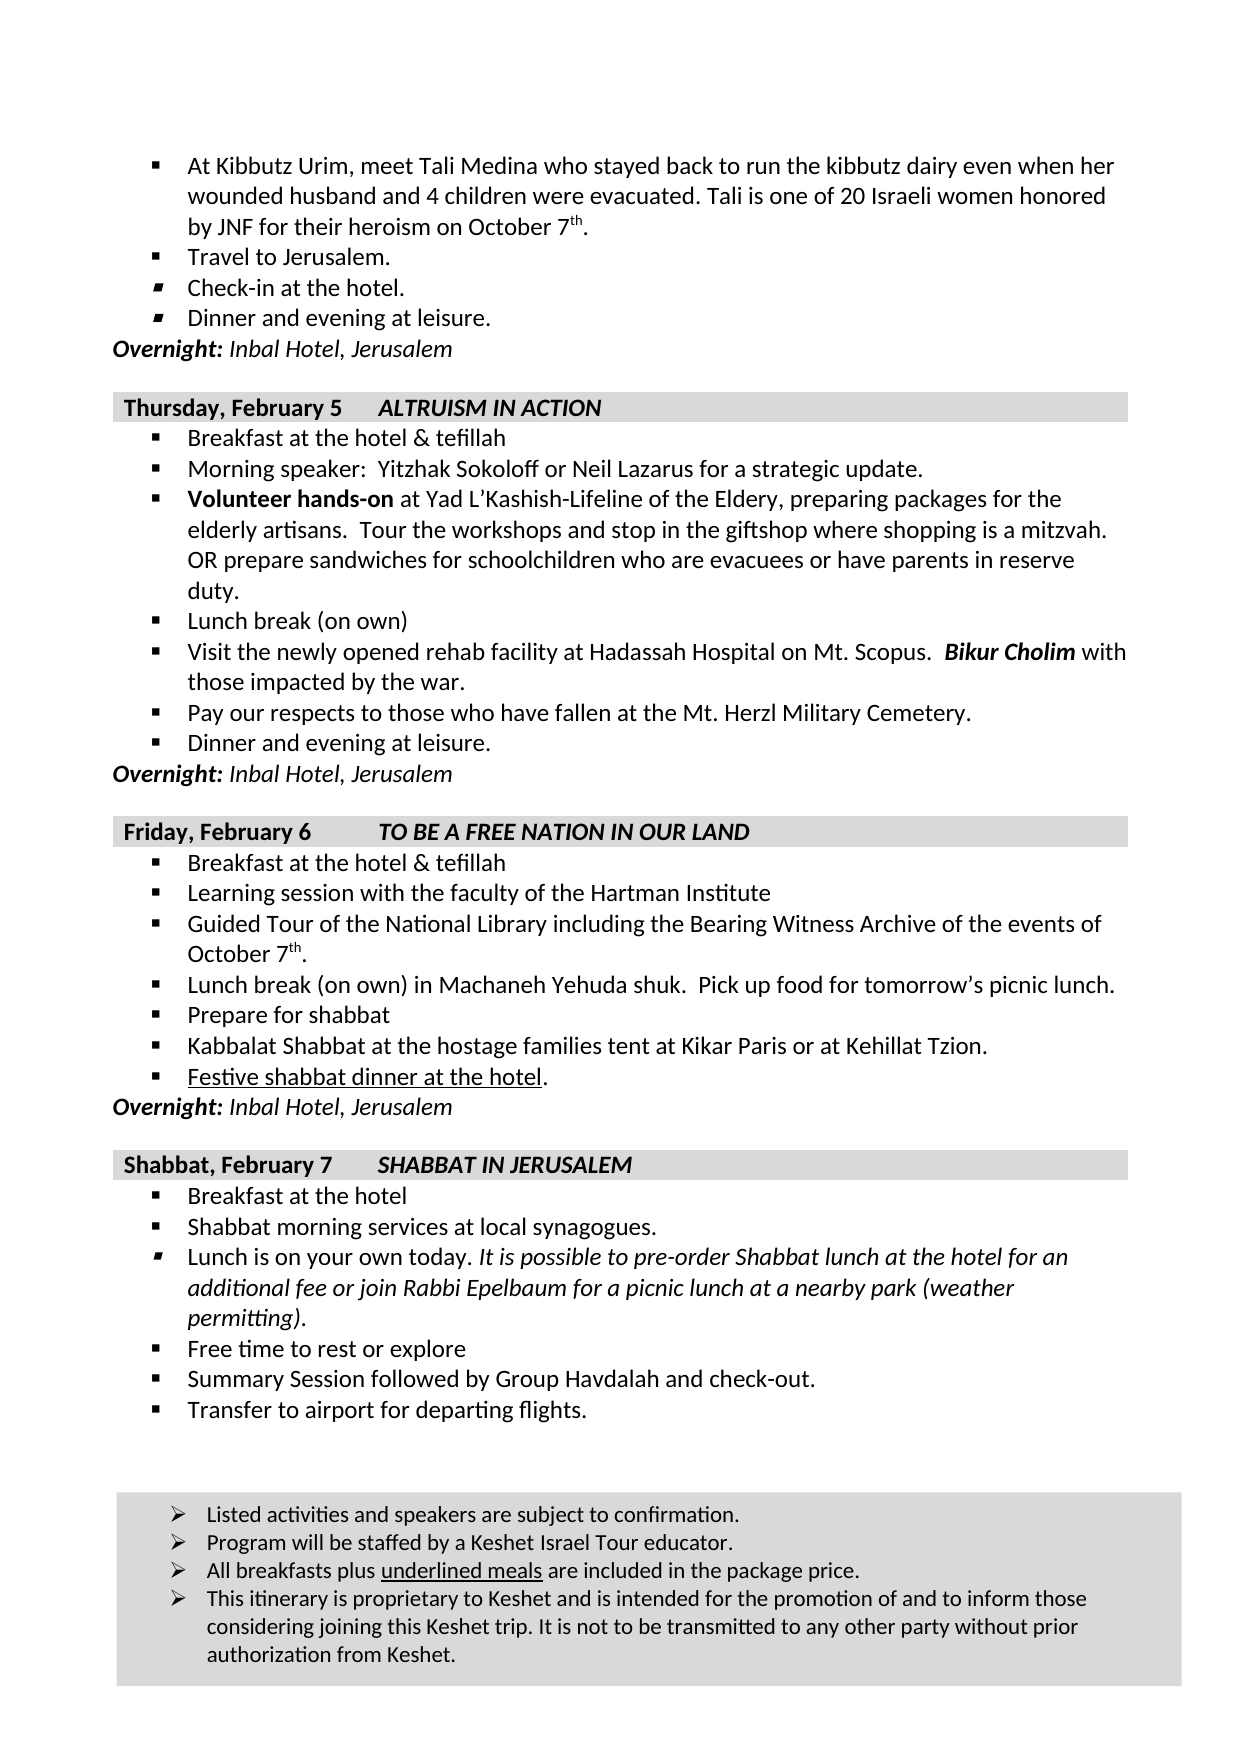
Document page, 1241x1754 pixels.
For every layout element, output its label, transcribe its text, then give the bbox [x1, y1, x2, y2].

text Overnight: Inbal Hotel, Jerusalem [112, 1091, 1128, 1122]
list Visit the newly opened rehab facility at Hadassah Hospital on Mt. Scopus. Bikur Cholim with those impacted by the war. [150, 636, 1128, 697]
list Shabbat morning services at local synagogues. [150, 1211, 1128, 1241]
list Guided Tour of the National Library including the Bearing Witness Archive of the events of October 7th. [150, 908, 1128, 969]
list Lunch break (on own) in Machaneh Yehuda shuk. Pick up food for tomorrow’s picnic lunch. [150, 969, 1128, 999]
list Kabbalat Shabbat at the hostage families tent at Kikar Paris or at Kehillat Tzion. [150, 1030, 1128, 1061]
list Free time to rest or explore [150, 1333, 1128, 1363]
list Travel to Jerusalem. [150, 242, 1128, 272]
list Festive shabbat dinner at the hotel. [150, 1061, 1128, 1091]
table_header Friday, February 6 [113, 816, 367, 847]
table_header Shabbat, February 7 [113, 1150, 366, 1180]
list Transfer to airport for departing flights. [150, 1394, 1128, 1424]
list Check-in at the hotel. [150, 272, 1128, 303]
list Breakfast at the hotel & tefillah [150, 847, 1128, 877]
list Breakfast at the hotel [150, 1180, 1128, 1211]
table_header to be a free nation in our land [367, 816, 1128, 847]
list Breakfast at the hotel & tefillah [150, 422, 1128, 453]
list At Kibbutz Urim, meet Tali Medina who stayed back to run the kibbutz dairy even when her wounded husband and 4 children were evacuated. Tali is one of 20 Israeli women honored by JNF for their heroism on October 7th. [150, 150, 1128, 242]
list Summary Session followed by Group Havdalah and check-out. [150, 1363, 1128, 1394]
table_header Thursday, February 5 [113, 392, 367, 422]
list Dinner and evening at leisure. [150, 303, 1128, 333]
list Learning session with the faculty of the Hartman Institute [150, 877, 1128, 908]
list Prepare for shabbat [150, 999, 1128, 1030]
list Pay our respects to those who have fallen at the Mt. Herzl Military Cemetery. [150, 697, 1128, 727]
list Dinner and evening at leisure. [150, 727, 1128, 758]
list Lunch is on your own today. It is possible to pre-order Shabbat lunch at the hotel for an additional fee or join Rabbi Epelbaum for a picnic lunch at a nearby park (weather permitting). [150, 1241, 1128, 1333]
list Morning speaker: Yitzhak Sokoloff or Neil Lazarus for a strategic update. [150, 453, 1128, 483]
table_header altruism in action [367, 392, 1128, 422]
text Overnight: Inbal Hotel, Jerusalem [112, 333, 1128, 364]
table_header shabbat in jerusalem [366, 1150, 1128, 1180]
text Overnight: Inbal Hotel, Jerusalem [112, 758, 1128, 788]
list Lunch break (on own) [150, 605, 1128, 636]
list Volunteer hands-on at Yad L’Kashish-Lifeline of the Eldery, preparing packages for the elderly artisans. Tour the workshops and stop in the giftshop where shopping is a mitzvah. OR prepare sandwiches for schoolchildren who are evacuees or have parents in reserve duty. [150, 483, 1128, 605]
